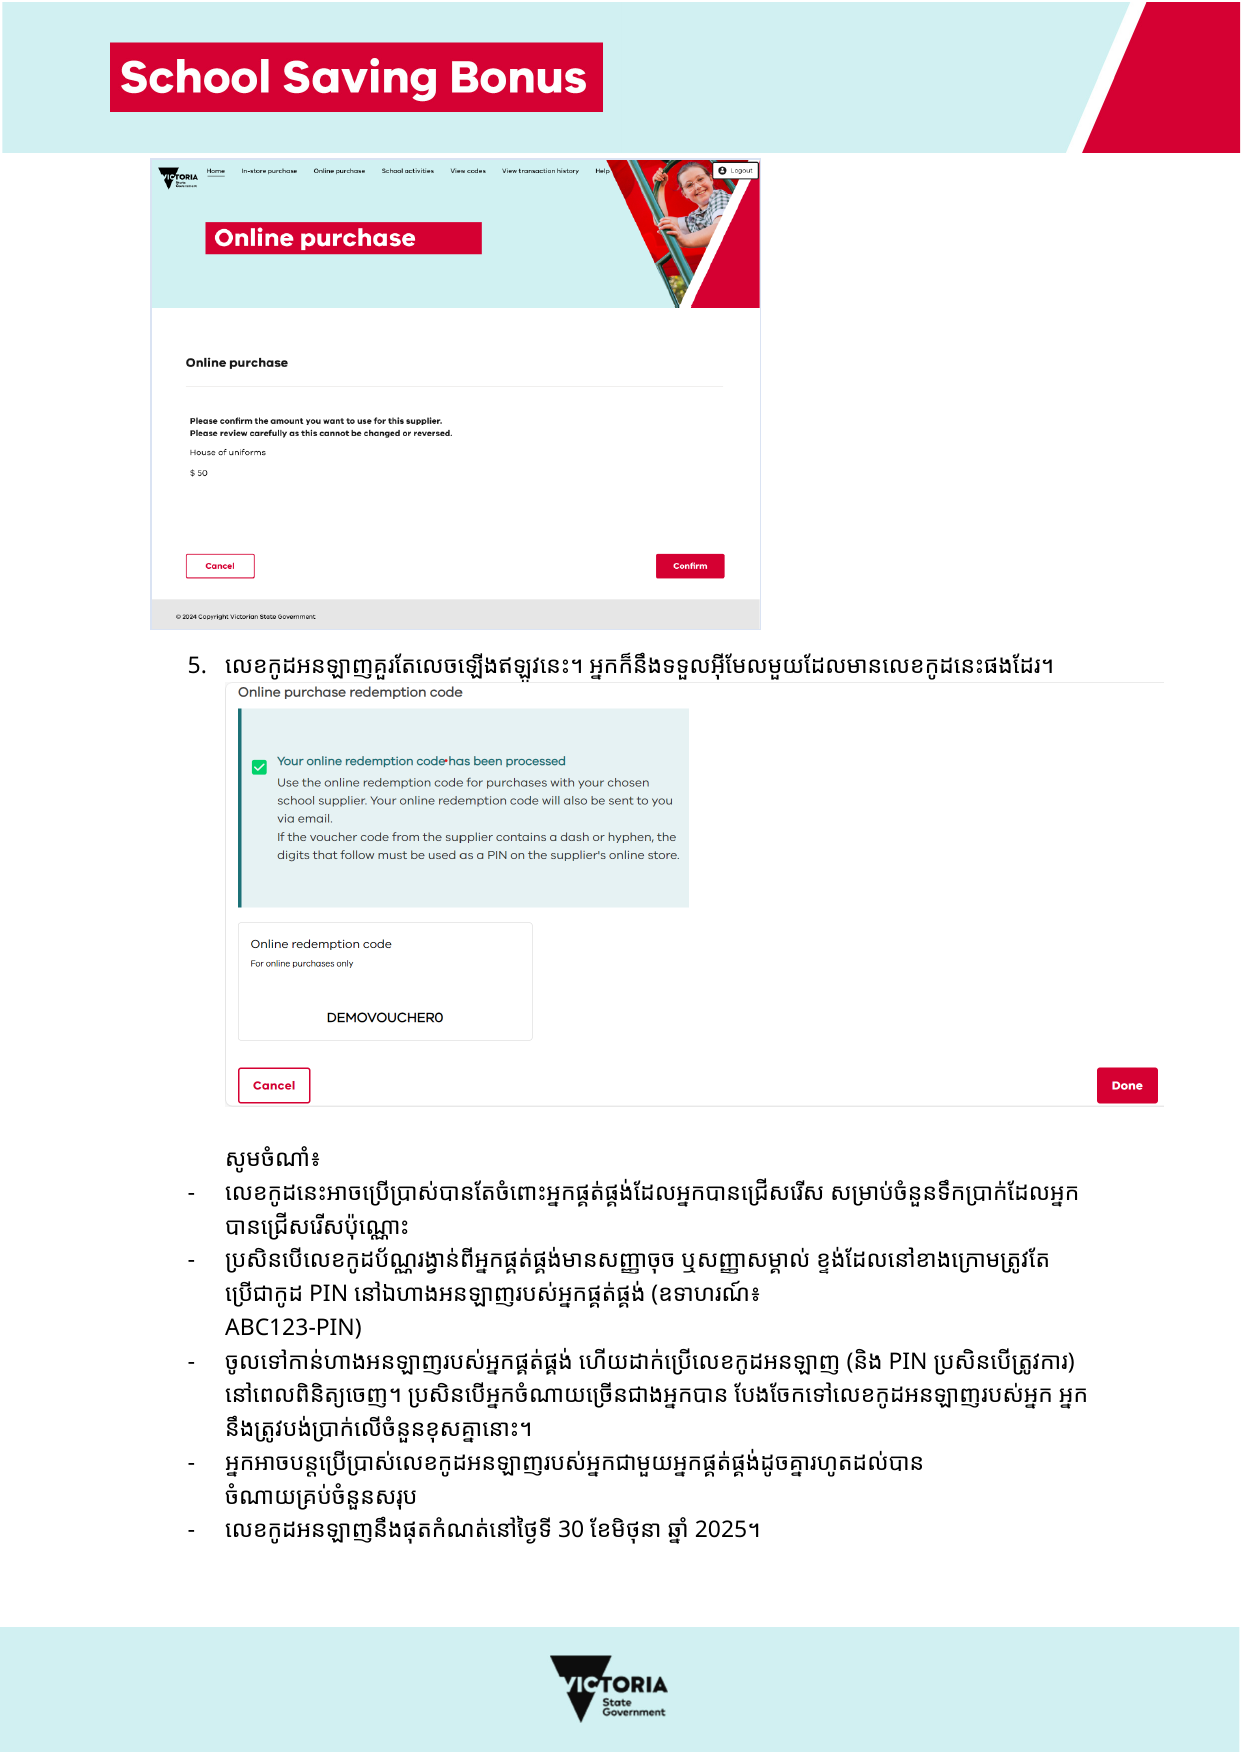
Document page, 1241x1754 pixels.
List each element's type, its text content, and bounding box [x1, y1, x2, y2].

list លេខកូដអនឡាញគួរតែលេចឡើងឥឡូវនេះ។ អ្នកក៏នឹងទទួលអ៊ីមែលមួយដែលមានលេខកូដនេះផងដែរ។ [187, 649, 1090, 680]
picture [152, 160, 760, 629]
picture [0, 1627, 1240, 1752]
list ចូលទៅកាន់ហាងអនឡាញរបស់អ្នកផ្គត់ផ្គង់ ហើយដាក់ប្រើលេខកូដអនឡាញ (និង PIN ប្រសិនបើត្រូវការ) នៅពេលពិនិត្យចេញ។ ប្រសិនបើអ្នកចំណាយច្រើនជាងអ្នកបាន បែងចែកទៅលេខកូដអនឡាញរបស់អ្នក អ្នកនឹងត្រូវបង់ប្រាក់លើចំនួនខុសគ្នានោះ។ [187, 1345, 1090, 1443]
list លេខកូដនេះអាចប្រើប្រាស់បានតែចំពោះអ្នកផ្គត់ផ្គង់ដែលអ្នកបានជ្រើសរើស សម្រាប់ចំនួនទឹកប្រាក់ដែលអ្នកបានជ្រើសរើសប៉ុណ្ណោះ [187, 1176, 1090, 1241]
picture [225, 682, 1164, 1107]
list អ្នកអាចបន្តប្រើប្រាស់លេខកូដអនឡាញរបស់អ្នកជាមួយអ្នកផ្គត់ផ្គង់ដូចគ្នារហូតដល់បាន ចំណាយគ្រប់ចំនួនសរុប [187, 1446, 1090, 1511]
list សូមចំណាំ៖ [225, 1142, 1090, 1173]
list ប្រសិនបើលេខកូដប័ណ្ណរង្វាន់ពីអ្នកផ្គត់ផ្គង់មានសញ្ញាចុច ឬសញ្ញាសម្គាល់ ខ្ទង់ដែលនៅខាងក្រោមត្រូវតែប្រើជាកូដ PIN នៅឯហាងអនឡាញរបស់អ្នកផ្គត់ផ្គង់ (ឧទាហរណ៍៖ ABC123-PIN) [187, 1243, 1090, 1342]
picture [2, 2, 1241, 153]
list លេខកូដអនឡាញនឹងផុតកំណត់នៅថ្ងៃទី 30 ខែមិថុនា ឆ្នាំ 2025។ [187, 1513, 1090, 1545]
